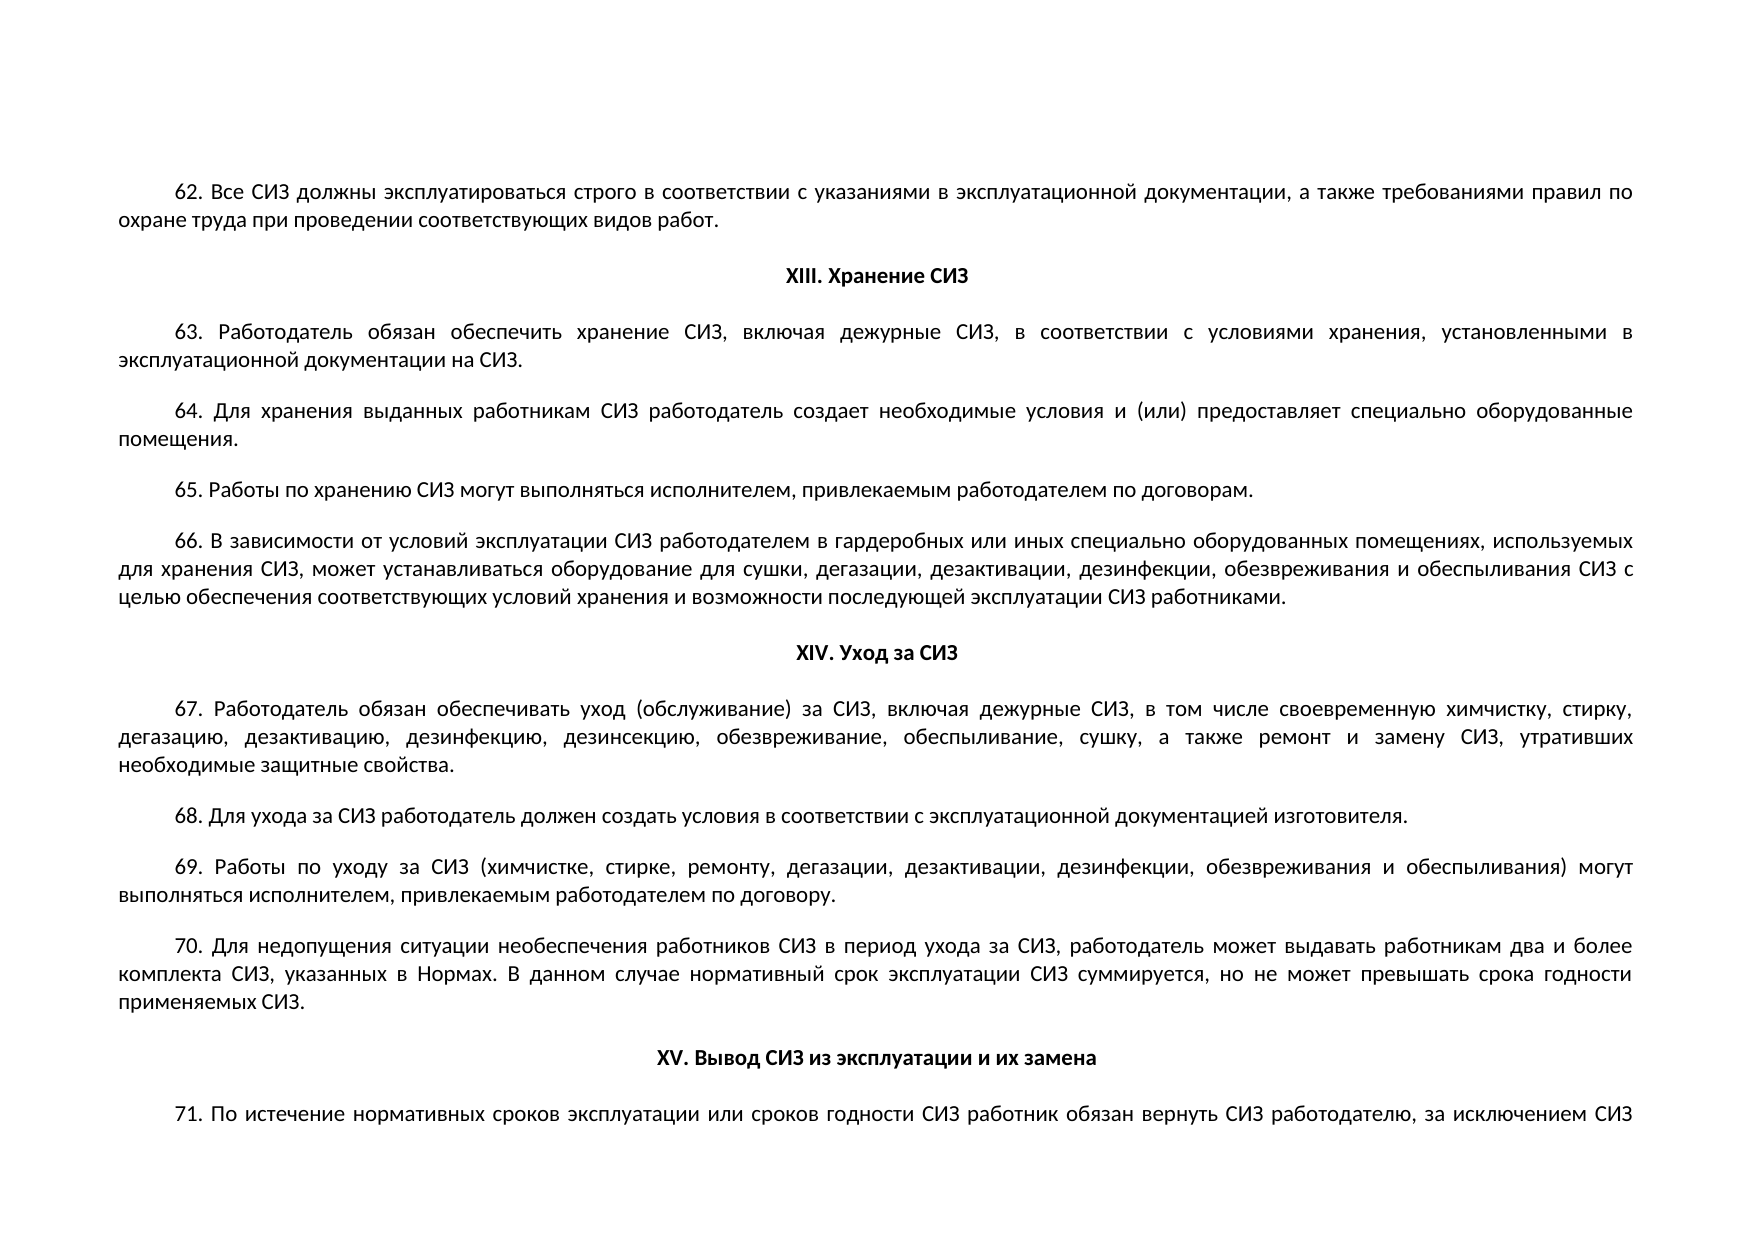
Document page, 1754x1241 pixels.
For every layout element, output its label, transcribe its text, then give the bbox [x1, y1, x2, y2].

title XIV. Уход за СИЗ [118, 638, 1636, 666]
text 63. Работодатель обязан обеспечить хранение СИЗ, включая дежурные СИЗ, в соответствии с условиями хранения, установленными в эксплуатационной документации на СИЗ. [118, 317, 1636, 373]
text 64. Для хранения выданных работникам СИЗ работодатель создает необходимые условия и (или) предоставляет специально оборудованные помещения. [118, 396, 1636, 452]
text 62. Все СИЗ должны эксплуатироваться строго в соответствии с указаниями в эксплуатационной документации, а также требованиями правил по охране труда при проведении соответствующих видов работ. [118, 177, 1636, 233]
text 66. В зависимости от условий эксплуатации СИЗ работодателем в гардеробных или иных специально оборудованных помещениях, используемых для хранения СИЗ, может устанавливаться оборудование для сушки, дегазации, дезактивации, дезинфекции, обезвреживания и обеспыливания СИЗ с целью обеспечения соответствующих условий хранения и возможности последующей эксплуатации СИЗ работниками. [118, 526, 1636, 610]
title XV. Вывод СИЗ из эксплуатации и их замена [118, 1043, 1636, 1071]
text 67. Работодатель обязан обеспечивать уход (обслуживание) за СИЗ, включая дежурные СИЗ, в том числе своевременную химчистку, стирку, дегазацию, дезактивацию, дезинфекцию, дезинсекцию, обезвреживание, обеспыливание, сушку, а также ремонт и замену СИЗ, утративших необходимые защитные свойства. [118, 694, 1636, 778]
text 69. Работы по уходу за СИЗ (химчистке, стирке, ремонту, дегазации, дезактивации, дезинфекции, обезвреживания и обеспыливания) могут выполняться исполнителем, привлекаемым работодателем по договору. [118, 852, 1636, 908]
text 68. Для ухода за СИЗ работодатель должен создать условия в соответствии с эксплуатационной документацией изготовителя. [118, 801, 1636, 829]
title XIII. Хранение СИЗ [118, 261, 1636, 289]
text 65. Работы по хранению СИЗ могут выполняться исполнителем, привлекаемым работодателем по договорам. [118, 475, 1636, 503]
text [118, 1099, 1636, 1127]
text 70. Для недопущения ситуации необеспечения работников СИЗ в период ухода за СИЗ, работодатель может выдавать работникам два и более комплекта СИЗ, указанных в Нормах. В данном случае нормативный срок эксплуатации СИЗ суммируется, но не может превышать срока годности применяемых СИЗ. [118, 931, 1636, 1015]
